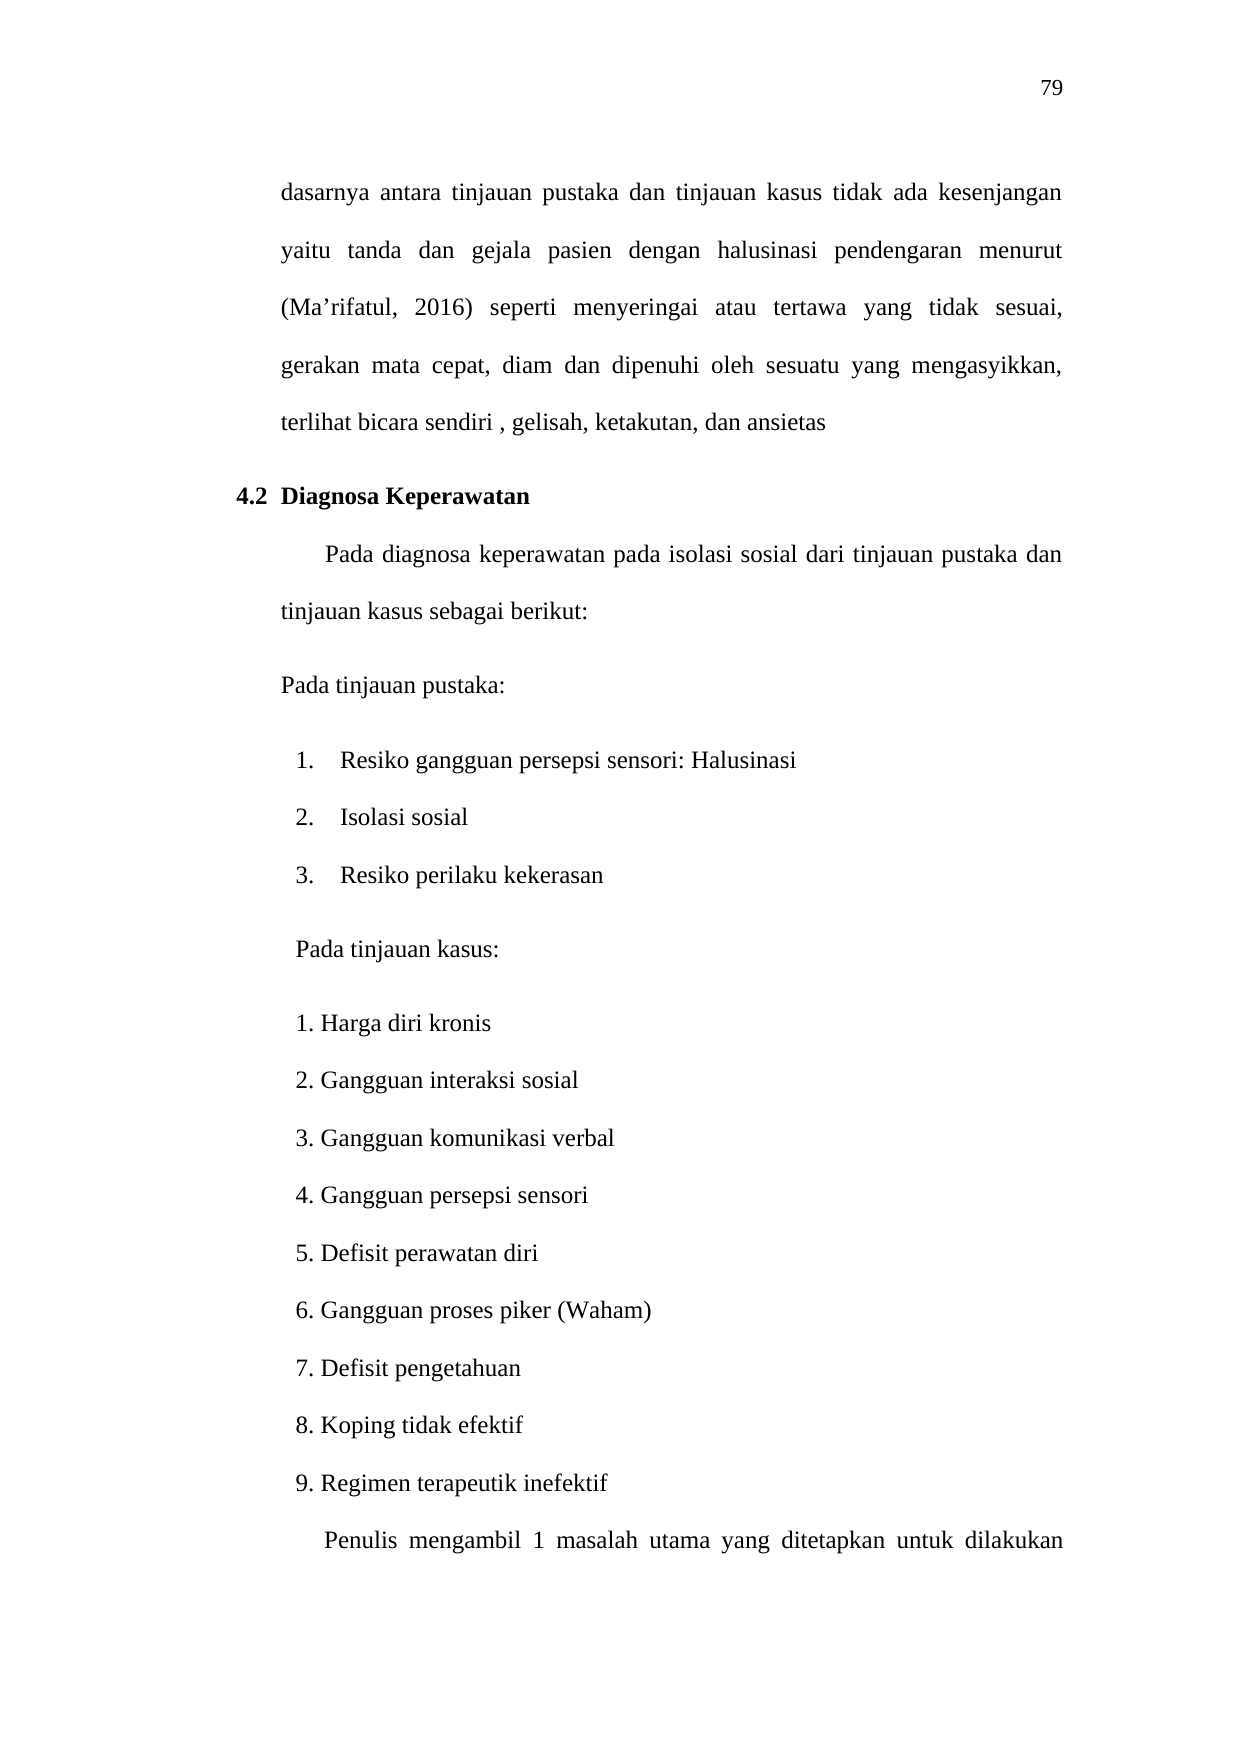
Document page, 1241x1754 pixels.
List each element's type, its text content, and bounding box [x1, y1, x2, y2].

text Pada tinjauan pustaka: [237, 671, 1063, 699]
text 8. Koping tidak efektif [295, 1411, 1063, 1439]
text Pada tinjauan kasus: [236, 934, 1063, 963]
text 1. Harga diri kronis [295, 1008, 1063, 1037]
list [281, 177, 1063, 436]
text 2. Gangguan interaksi sosial [295, 1066, 1063, 1094]
list Diagnosa Keperawatan [236, 481, 1063, 510]
list Pada diagnosa keperawatan pada isolasi sosial dari tinjauan pustaka dan tinjauan kasus sebagai berikut: [281, 539, 1063, 625]
list Resiko perilaku kekerasan [295, 860, 1063, 888]
text 7. Defisit pengetahuan [295, 1353, 1063, 1382]
text 3. Gangguan komunikasi verbal [295, 1123, 1063, 1152]
list Resiko gangguan persepsi sensori: Halusinasi [295, 745, 1063, 773]
text 4. Gangguan persepsi sensori [295, 1181, 1063, 1209]
text 6. Gangguan proses piker (Waham) [295, 1296, 1063, 1324]
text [281, 1526, 1063, 1554]
text 9. Regimen terapeutik inefektif [295, 1468, 1063, 1497]
text 5. Defisit perawatan diri [295, 1238, 1063, 1267]
list Isolasi sosial [295, 802, 1063, 831]
